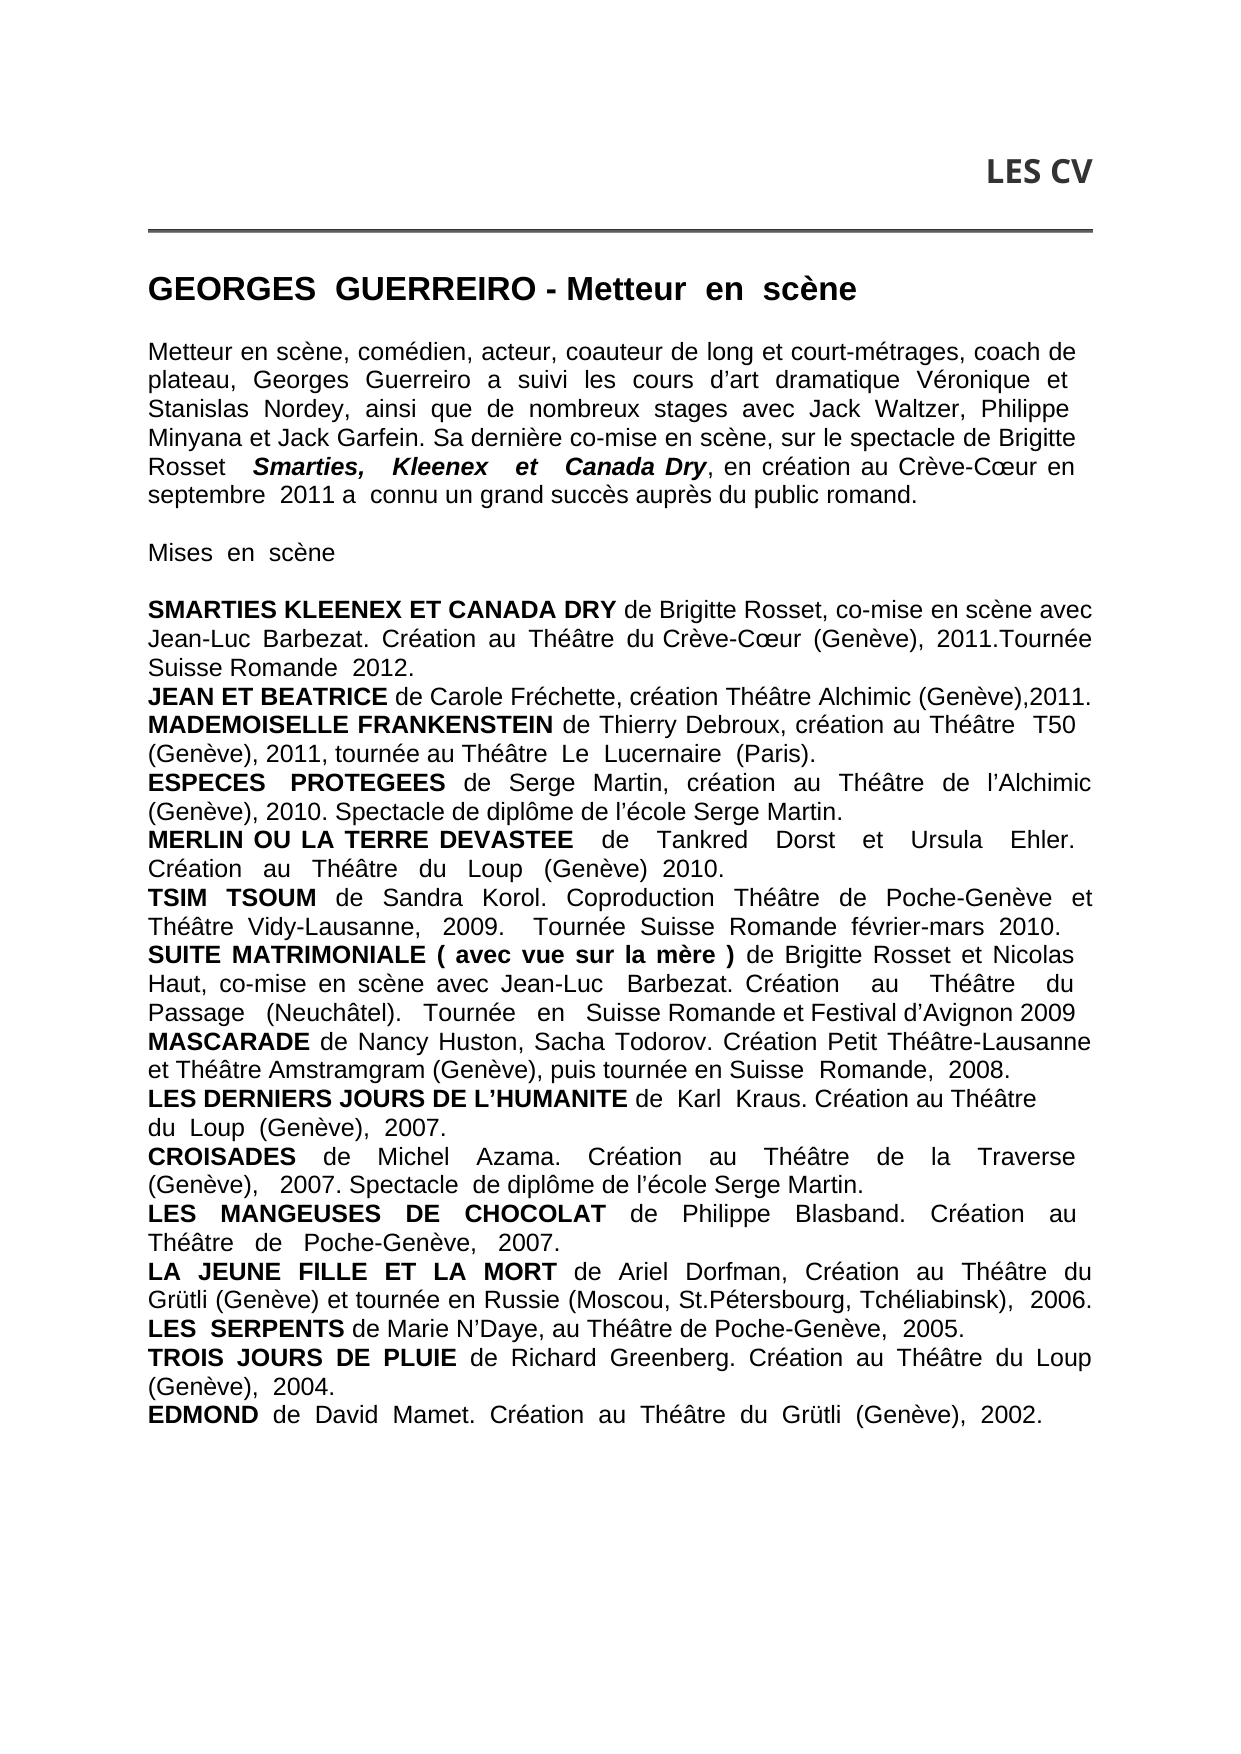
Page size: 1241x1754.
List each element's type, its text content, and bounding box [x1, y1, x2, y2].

text LES MANGEUSES DE CHOCOLAT de Philippe Blasband. Création au Théâtre de Poche-Genève, 2007. [148, 1199, 1093, 1257]
text LES CV [148, 148, 1093, 193]
text ESPECES PROTEGEES de Serge Martin, création au Théâtre de l’Alchimic (Genève), 2010. Spectacle de diplôme de l’école Serge Martin. [148, 768, 1093, 825]
text TROIS JOURS DE PLUIE de Richard Greenberg. Création au Théâtre du Loup (Genève), 2004. [148, 1343, 1093, 1400]
text MERLIN OU LA TERRE DEVASTEE de Tankred Dorst et Ursula Ehler. Création au Théâtre du Loup (Genève) 2010. [148, 825, 1093, 883]
text MASCARADE de Nancy Huston, Sacha Todorov. Création Petit Théâtre-Lausanne et Théâtre Amstramgram (Genève), puis tournée en Suisse Romande, 2008. [148, 1027, 1093, 1084]
text du Loup (Genève), 2007. [148, 1113, 1093, 1142]
text JEAN ET BEATRICE de Carole Fréchette, création Théâtre Alchimic (Genève),2011. MADEMOISELLE FRANKENSTEIN de Thierry Debroux, création au Théâtre T50 (Genève), 2011, tournée au Théâtre Le Lucernaire (Paris). [148, 682, 1093, 768]
subtitle GEORGES GUERREIRO - Metteur en scène [148, 269, 1093, 308]
text EDMOND de David Mamet. Création au Théâtre du Grütli (Genève), 2002. [148, 1400, 1093, 1429]
text CROISADES de Michel Azama. Création au Théâtre de la Traverse (Genève), 2007. Spectacle de diplôme de l’école Serge Martin. [148, 1142, 1093, 1199]
text SMARTIES KLEENEX ET CANADA DRY de Brigitte Rosset, co-mise en scène avec Jean-Luc Barbezat. Création au Théâtre du Crève-Cœur (Genève), 2011.Tournée Suisse Romande 2012. [148, 595, 1093, 682]
text LA JEUNE FILLE ET LA MORT de Ariel Dorfman, Création au Théâtre du Grütli (Genève) et tournée en Russie (Moscou, St.Pétersbourg, Tchéliabinsk), 2006. LES SERPENTS de Marie N’Daye, au Théâtre de Poche-Genève, 2005. [148, 1257, 1093, 1343]
text SUITE MATRIMONIALE ( avec vue sur la mère ) de Brigitte Rosset et Nicolas Haut, co-mise en scène avec Jean-Luc Barbezat. Création au Théâtre du Passage (Neuchâtel). Tournée en Suisse Romande et Festival d’Avignon 2009 [148, 940, 1093, 1027]
text Mises en scène [148, 538, 1093, 567]
text Metteur en scène, comédien, acteur, coauteur de long et court-métrages, coach de plateau, Georges Guerreiro a suivi les cours d’art dramatique Véronique et Stanislas Nordey, ainsi que de nombreux stages avec Jack Waltzer, Philippe Minyana et Jack Garfein. Sa dernière co-mise en scène, sur le spectacle de Brigitte Rosset Smarties, Kleenex et Canada Dry, en création au Crève-Cœur en septembre 2011 a connu un grand succès auprès du public romand. [148, 337, 1093, 509]
text TSIM TSOUM de Sandra Korol. Coproduction Théâtre de Poche-Genève et Théâtre Vidy-Lausanne, 2009. Tournée Suisse Romande février-mars 2010. [148, 883, 1093, 940]
text LES DERNIERS JOURS DE L’HUMANITE de Karl Kraus. Création au Théâtre [148, 1084, 1093, 1113]
